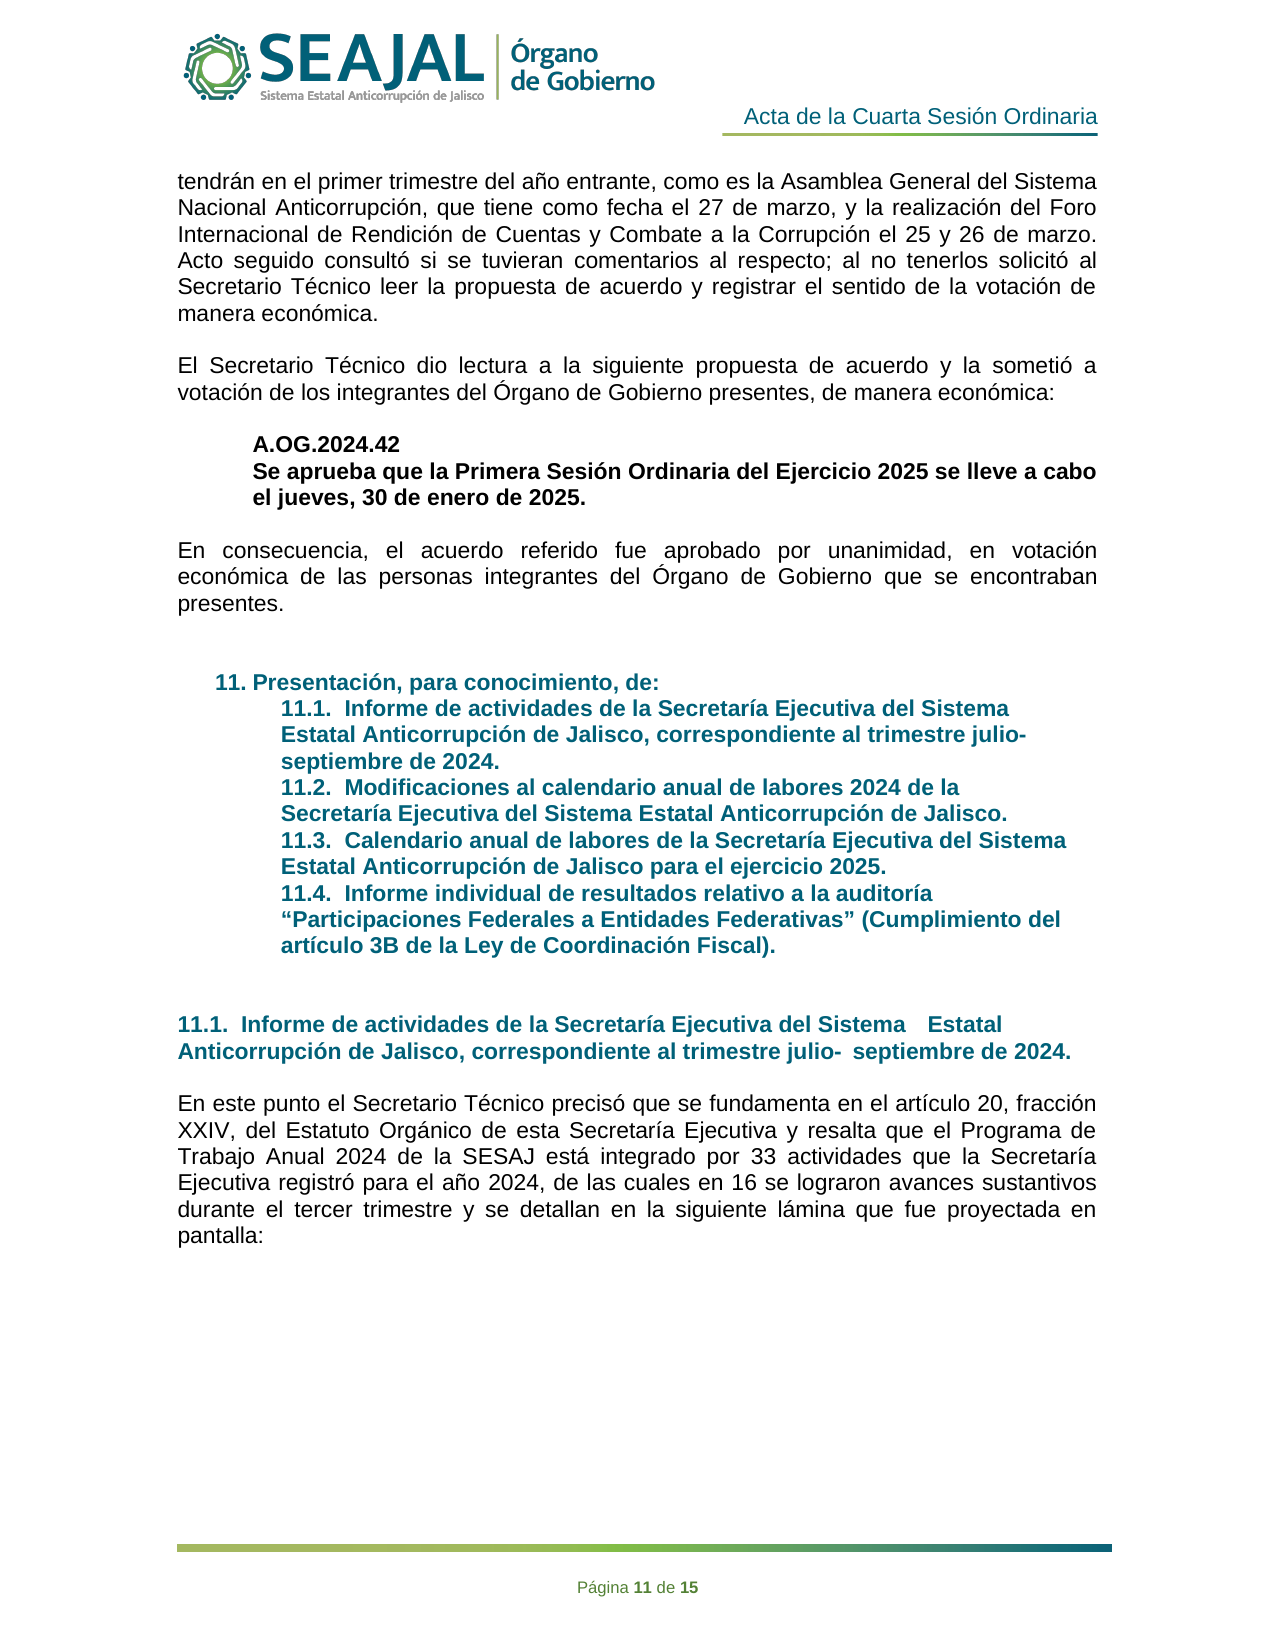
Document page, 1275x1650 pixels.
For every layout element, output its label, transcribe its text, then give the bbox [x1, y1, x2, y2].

text 11.1. Informe de actividades de la Secretaría Ejecutiva del Sistema Estatal Anticorrupción de Jalisco, correspondiente al trimestre julio- septiembre de 2024. [177, 1011, 1098, 1064]
list Presentación, para conocimiento, de: 11.1. Informe de actividades de la Secretaría Ejecutiva del Sistema Estatal Anticorrupción de Jalisco, correspondiente al trimestre julio- septiembre de 2024. 11.2. Modificaciones al calendario anual de labores 2024 de la Secretaría Ejecutiva del Sistema Estatal Anticorrupción de Jalisco. 11.3. Calendario anual de labores de la Secretaría Ejecutiva del Sistema Estatal Anticorrupción de Jalisco para el ejercicio 2025. 11.4. Informe individual de resultados relativo a la auditoría “Participaciones Federales a Entidades Federativas” (Cumplimiento del artículo 3B de la Ley de Coordinación Fiscal). [215, 669, 1098, 958]
text Se aprueba que la Primera Sesión Ordinaria del Ejercicio 2025 se lleve a cabo el jueves, 30 de enero de 2025. [252, 458, 1098, 511]
text El Secretario Técnico dio lectura a la siguiente propuesta de acuerdo y la sometió a votación de los integrantes del Órgano de Gobierno presentes, de manera económica: [177, 352, 1098, 405]
picture [177, 22, 659, 112]
text En consecuencia, el acuerdo referido fue aprobado por unanimidad, en votación económica de las personas integrantes del Órgano de Gobierno que se encontraban presentes. [177, 537, 1098, 616]
text En este punto el Secretario Técnico precisó que se fundamenta en el artículo 20, fracción XXIV, del Estatuto Orgánico de esta Secretaría Ejecutiva y resalta que el Programa de Trabajo Anual 2024 de la SESAJ está integrado por 33 actividades que la Secretaría Ejecutiva registró para el año 2024, de las cuales en 16 se lograron avances sustantivos durante el tercer trimestre y se detallan en la siguiente lámina que fue proyectada en pantalla: [177, 1090, 1098, 1248]
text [177, 168, 1098, 326]
text A.OG.2024.42 [252, 431, 1098, 458]
picture [177, 1544, 1112, 1552]
